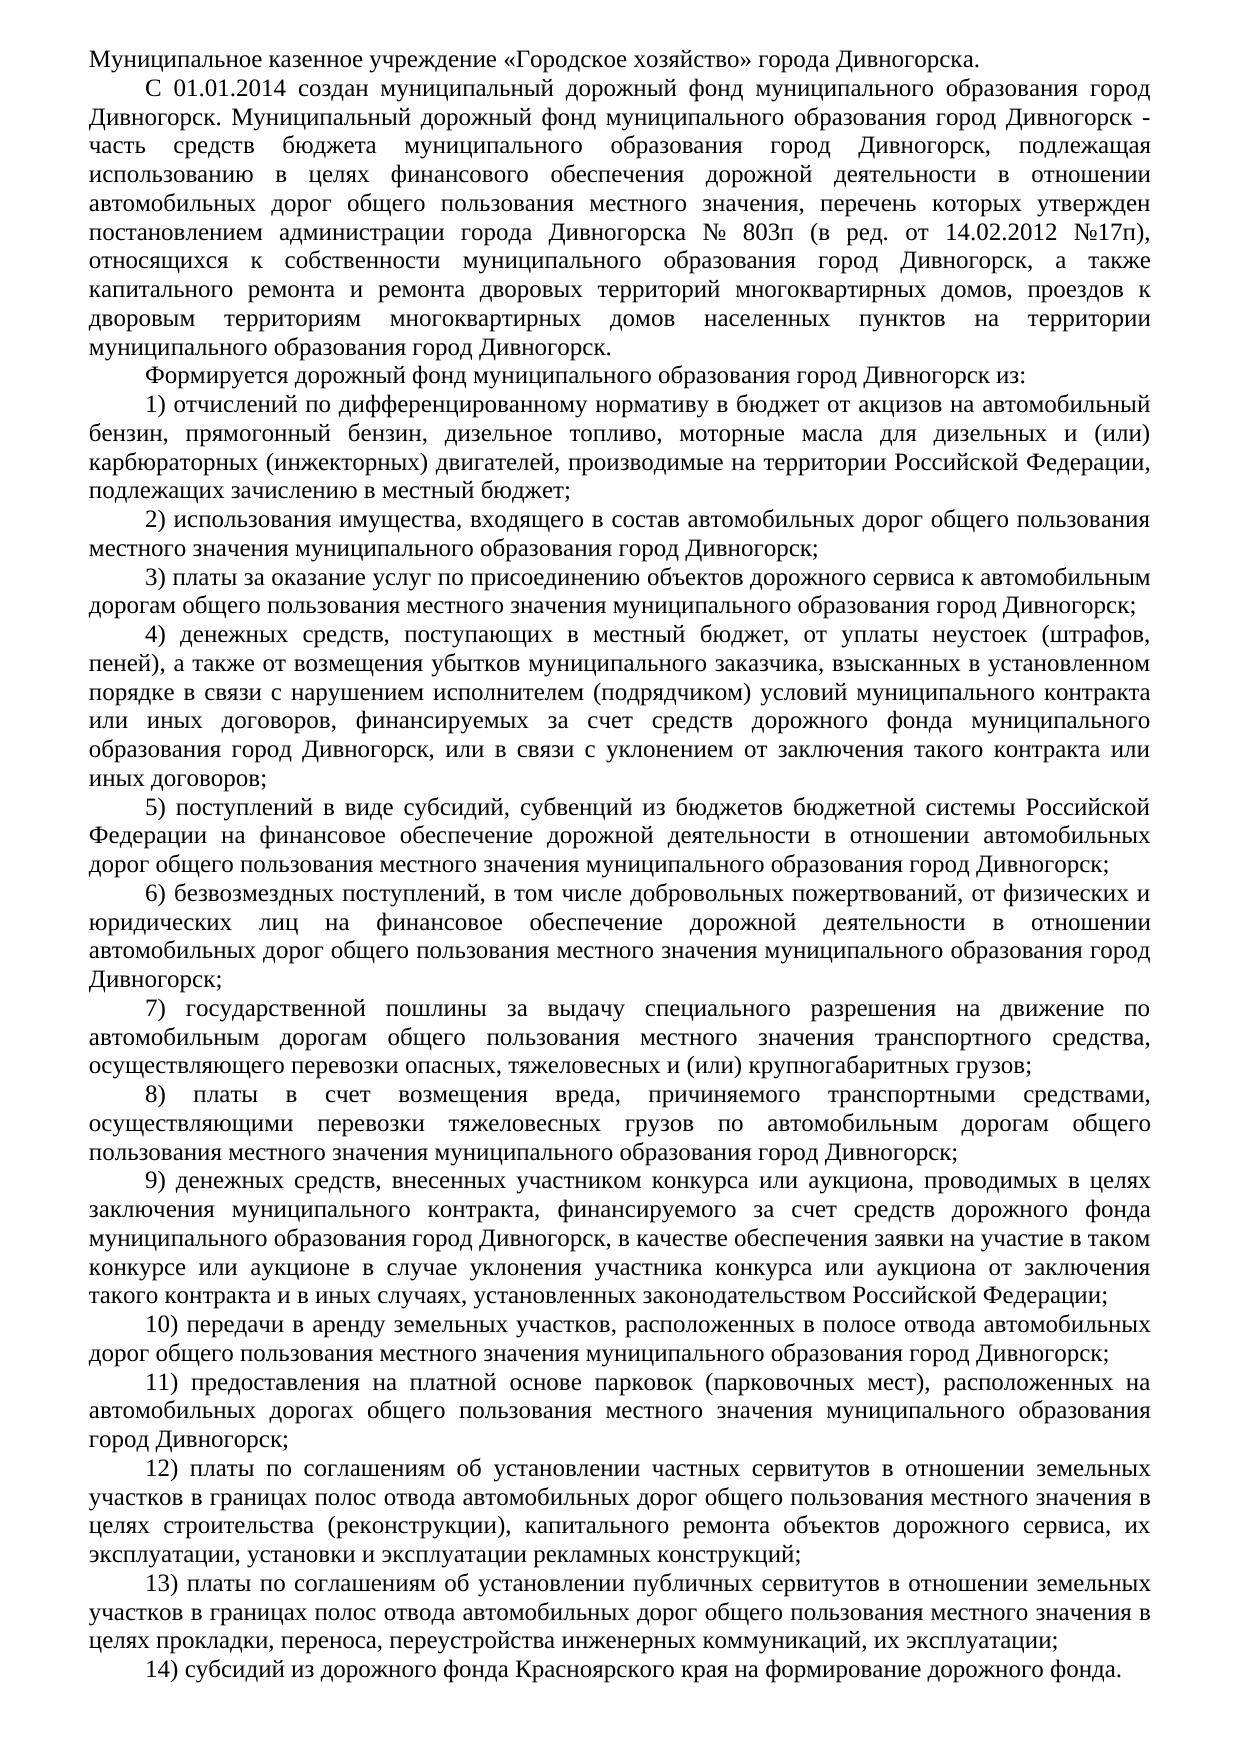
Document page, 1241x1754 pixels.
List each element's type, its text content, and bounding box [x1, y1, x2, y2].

text 2) использования имущества, входящего в состав автомобильных дорог общего пользования местного значения муниципального образования город Дивногорск; [89, 504, 1152, 562]
text 5) поступлений в виде субсидий, субвенций из бюджетов бюджетной системы Российской Федерации на финансовое обеспечение дорожной деятельности в отношении автомобильных дорог общего пользования местного значения муниципального образования город Дивногорск; [89, 792, 1152, 878]
text 7) государственной пошлины за выдачу специального разрешения на движение по автомобильным дорогам общего пользования местного значения транспортного средства, осуществляющего перевозки опасных, тяжеловесных и (или) крупногабаритных грузов; [89, 993, 1152, 1079]
text 3) платы за оказание услуг по присоединению объектов дорожного сервиса к автомобильным дорогам общего пользования местного значения муниципального образования город Дивногорск; [89, 562, 1152, 619]
text 6) безвозмездных поступлений, в том числе добровольных пожертвований, от физических и юридических лиц на финансовое обеспечение дорожной деятельности в отношении автомобильных дорог общего пользования местного значения муниципального образования город Дивногорск; [89, 878, 1152, 993]
text 12) платы по соглашениям об установлении частных сервитутов в отношении земельных участков в границах полос отвода автомобильных дорог общего пользования местного значения в целях строительства (реконструкции), капитального ремонта объектов дорожного сервиса, их эксплуатации, установки и эксплуатации рекламных конструкций; [89, 1453, 1152, 1568]
text 9) денежных средств, внесенных участником конкурса или аукциона, проводимых в целях заключения муниципального контракта, финансируемого за счет средств дорожного фонда муниципального образования город Дивногорск, в качестве обеспечения заявки на участие в таком конкурсе или аукционе в случае уклонения участника конкурса или аукциона от заключения такого контракта и в иных случаях, установленных законодательством Российской Федерации; [89, 1166, 1152, 1309]
text 11) предоставления на платной основе парковок (парковочных мест), расположенных на автомобильных дорогах общего пользования местного значения муниципального образования город Дивногорск; [89, 1367, 1152, 1453]
text 1) отчислений по дифференцированному нормативу в бюджет от акцизов на автомобильный бензин, прямогонный бензин, дизельное топливо, моторные масла для дизельных и (или) карбюраторных (инжекторных) двигателей, производимые на территории Российской Федерации, подлежащих зачислению в местный бюджет; [89, 389, 1152, 504]
text 10) передачи в аренду земельных участков, расположенных в полосе отвода автомобильных дорог общего пользования местного значения муниципального образования город Дивногорск; [89, 1309, 1152, 1367]
text 14) субсидий из дорожного фонда Красноярского края на формирование дорожного фонда. [89, 1654, 1152, 1683]
text 4) денежных средств, поступающих в местный бюджет, от уплаты неустоек (штрафов, пеней), а также от возмещения убытков муниципального заказчика, взысканных в установленном порядке в связи с нарушением исполнителем (подрядчиком) условий муниципального контракта или иных договоров, финансируемых за счет средств дорожного фонда муниципального образования город Дивногорск, или в связи с уклонением от заключения такого контракта или иных договоров; [89, 619, 1152, 792]
text 13) платы по соглашениям об установлении публичных сервитутов в отношении земельных участков в границах полос отвода автомобильных дорог общего пользования местного значения в целях прокладки, переноса, переустройства инженерных коммуникаций, их эксплуатации; [89, 1568, 1152, 1654]
text С 01.01.2014 создан муниципальный дорожный фонд муниципального образования город Дивногорск. Муниципальный дорожный фонд муниципального образования город Дивногорск - часть средств бюджета муниципального образования город Дивногорск, подлежащая использованию в целях финансового обеспечения дорожной деятельности в отношении автомобильных дорог общего пользования местного значения, перечень которых утвержден постановлением администрации города Дивногорска № 803п (в ред. от 14.02.2012 №17п), относящихся к собственности муниципального образования город Дивногорск, а также капитального ремонта и ремонта дворовых территорий многоквартирных домов, проездов к дворовым территориям многоквартирных домов населенных пунктов на территории муниципального образования город Дивногорск. [89, 73, 1152, 361]
text Формируется дорожный фонд муниципального образования город Дивногорск из: [89, 361, 1152, 389]
text 8) платы в счет возмещения вреда, причиняемого транспортными средствами, осуществляющими перевозки тяжеловесных грузов по автомобильным дорогам общего пользования местного значения муниципального образования город Дивногорск; [89, 1079, 1152, 1166]
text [89, 44, 1152, 73]
